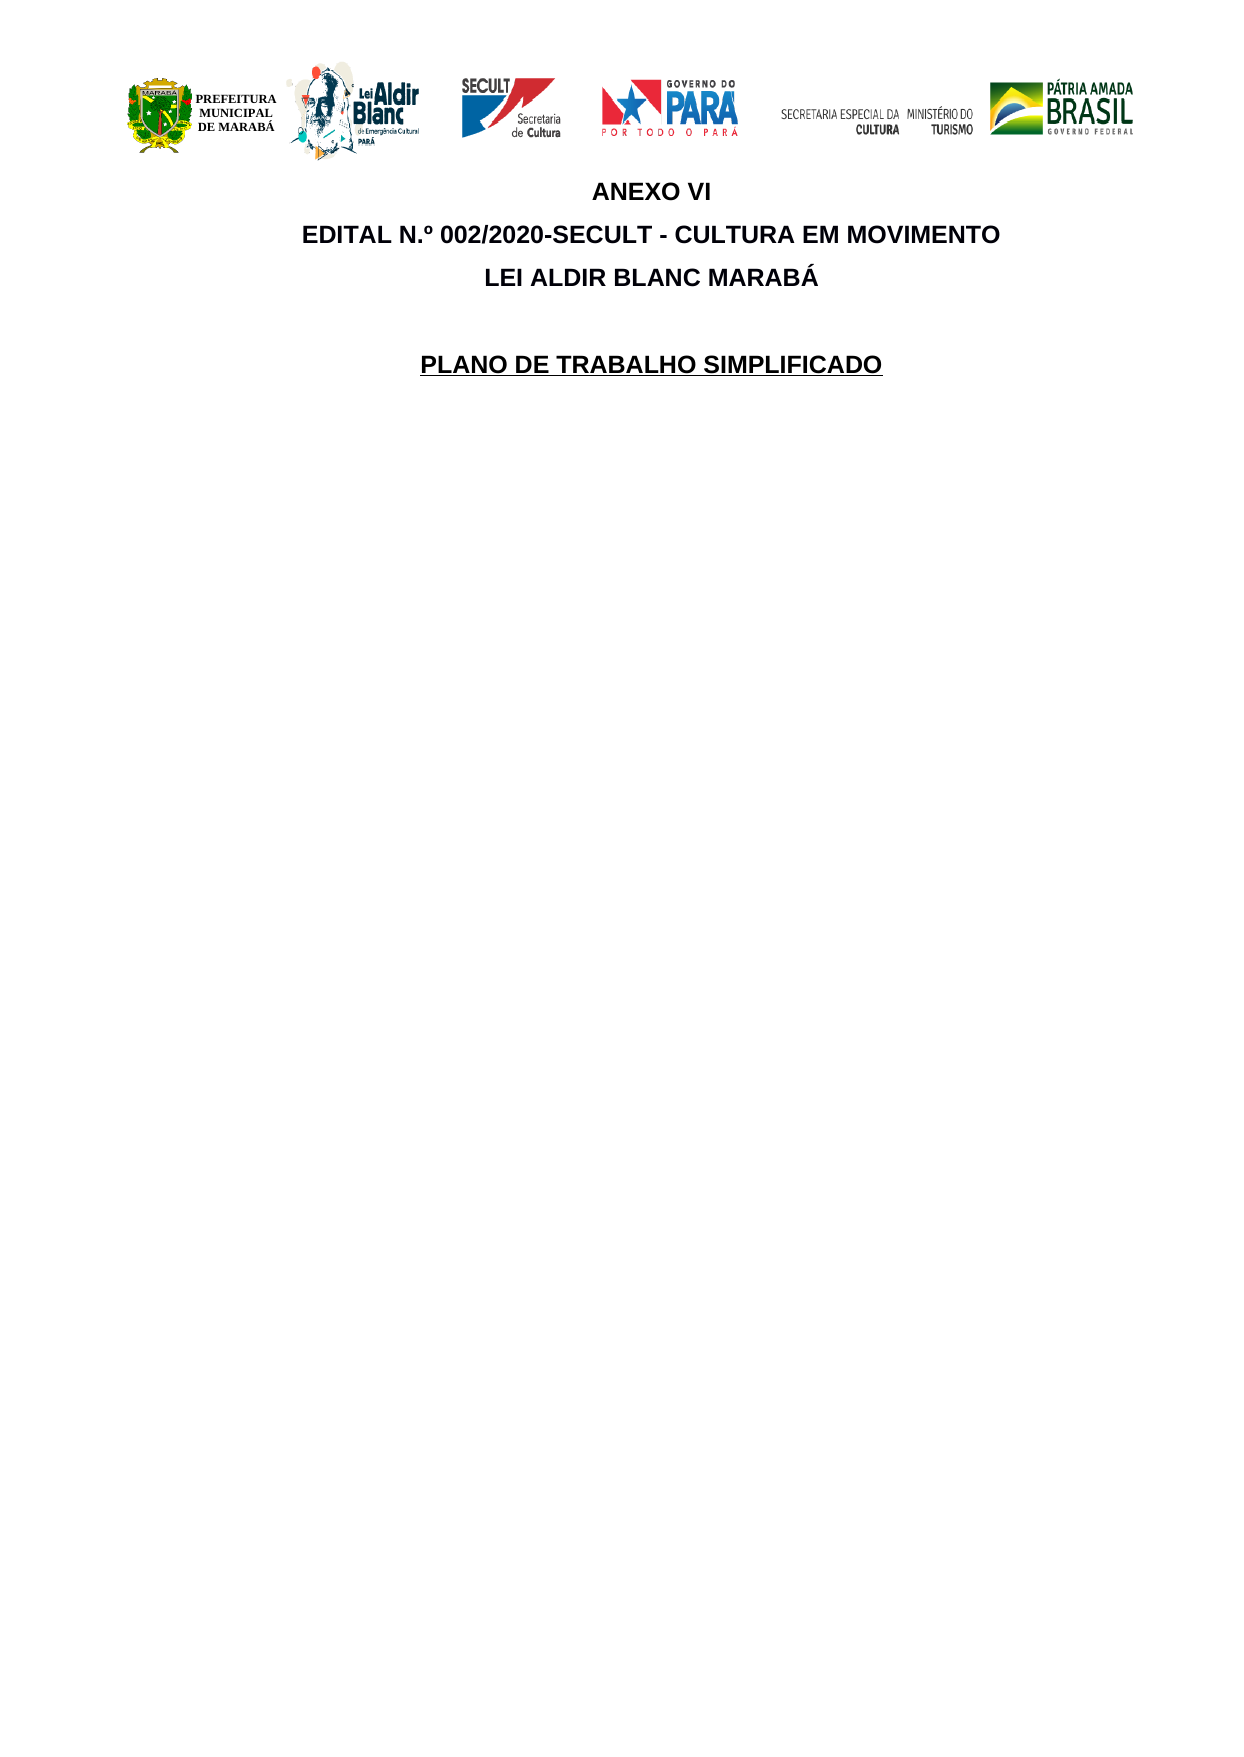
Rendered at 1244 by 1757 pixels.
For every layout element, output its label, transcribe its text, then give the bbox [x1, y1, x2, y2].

text ANEXO VI [177, 177, 1126, 206]
text EDITAL N.º 002/2020-SECULT - CULTURA EM MOVIMENTO [177, 220, 1126, 249]
picture [267, 55, 1153, 168]
text PLANO DE TRABALHO SIMPLIFICADO [177, 350, 1126, 378]
text LEI ALDIR BLANC MARABÁ [177, 263, 1126, 292]
picture [126, 77, 193, 153]
